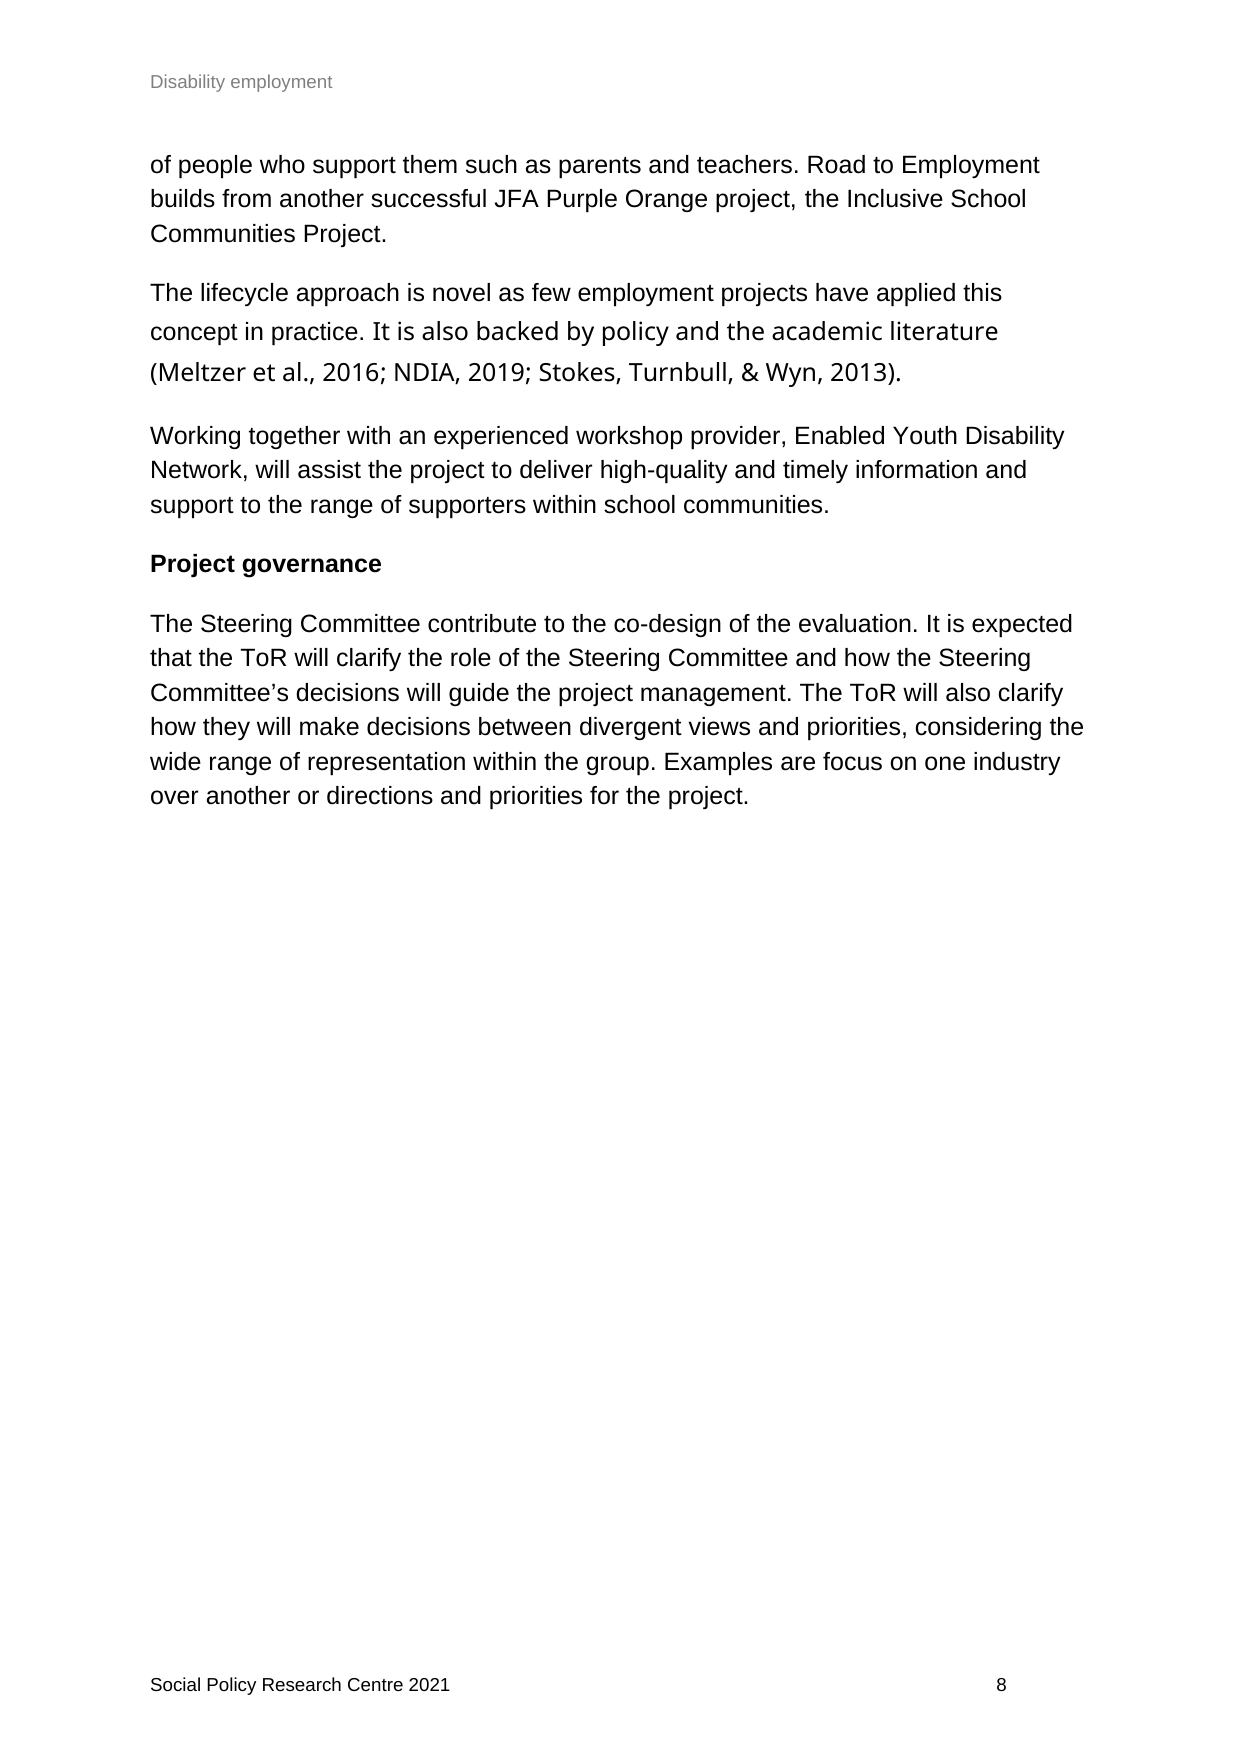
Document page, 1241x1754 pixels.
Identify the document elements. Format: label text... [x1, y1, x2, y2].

text Working together with an experienced workshop provider, Enabled Youth Disability Network, will assist the project to deliver high-quality and timely information and support to the range of supporters within school communities. [150, 421, 1090, 518]
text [150, 150, 1090, 248]
text Project governance [150, 549, 1090, 578]
text The lifecycle approach is novel as few employment projects have applied this concept in practice. It is also backed by policy and the academic literature (Meltzer et al., 2016; NDIA, 2019; Stokes, Turnbull, & Wyn, 2013). [150, 278, 1090, 389]
text The Steering Committee contribute to the co-design of the evaluation. It is expected that the ToR will clarify the role of the Steering Committee and how the Steering Committee’s decisions will guide the project management. The ToR will also clarify how they will make decisions between divergent views and priorities, considering the wide range of representation within the group. Examples are focus on one industry over another or directions and priorities for the project. [150, 608, 1090, 810]
